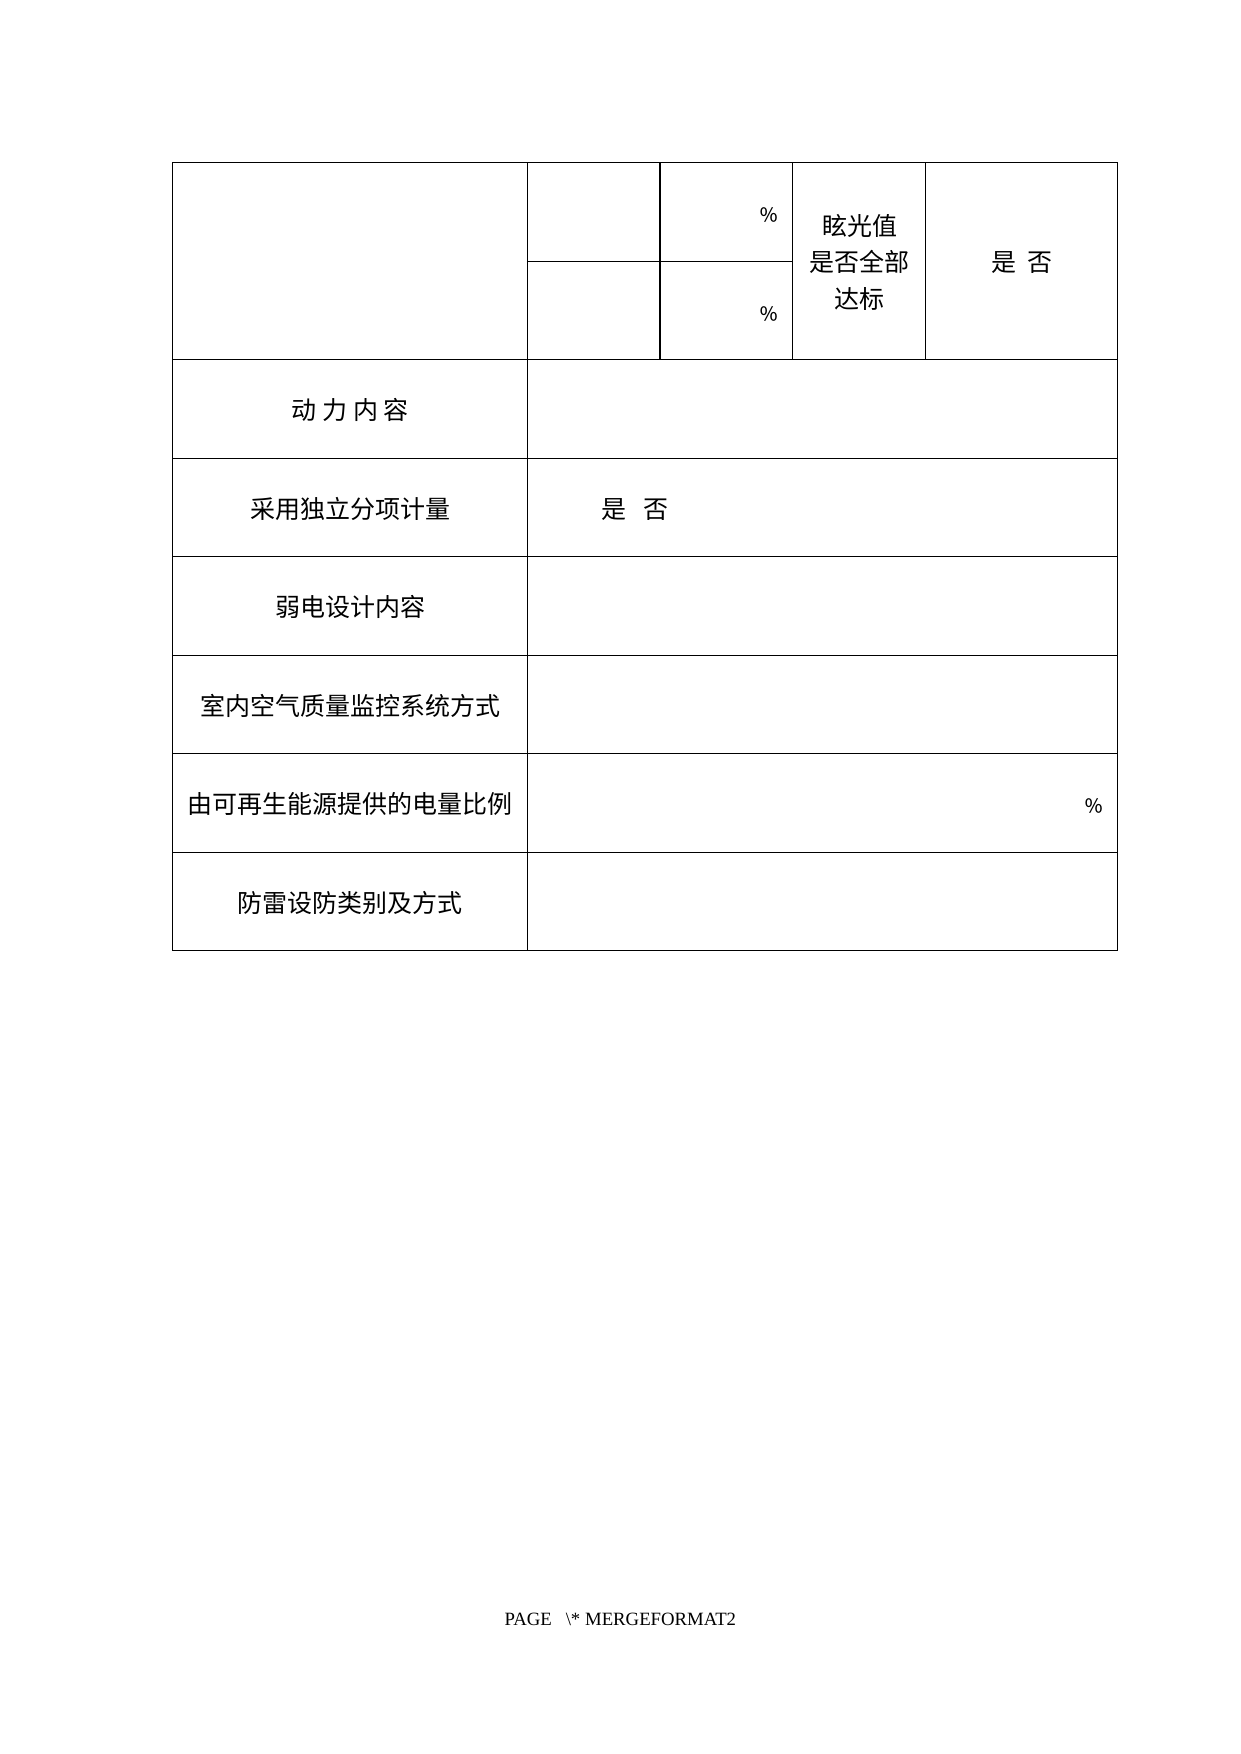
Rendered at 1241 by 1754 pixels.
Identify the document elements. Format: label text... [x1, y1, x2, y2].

table_cell [528, 360, 1117, 458]
table_cell 是 否 [926, 163, 1117, 359]
table_cell [528, 163, 659, 261]
table_cell ﹪ [661, 262, 792, 359]
table_cell ﹪ [661, 163, 792, 261]
table_cell 防雷设防类别及方式 [173, 853, 527, 950]
table_cell 由可再生能源提供的电量比例 [173, 754, 527, 852]
table_cell [528, 262, 659, 359]
table_cell ﹪ [528, 754, 1117, 852]
table_cell [528, 557, 1117, 655]
table_cell 室内空气质量监控系统方式 [173, 656, 527, 753]
table_cell 眩光值 是否全部达标 [793, 163, 925, 359]
table_cell 动 力 内 容 [173, 360, 527, 458]
table_cell 采用独立分项计量 [173, 459, 527, 556]
table_cell [528, 656, 1117, 753]
table_cell 弱电设计内容 [173, 557, 527, 655]
table_cell 是 否 [528, 459, 1117, 556]
table_cell [528, 853, 1117, 950]
